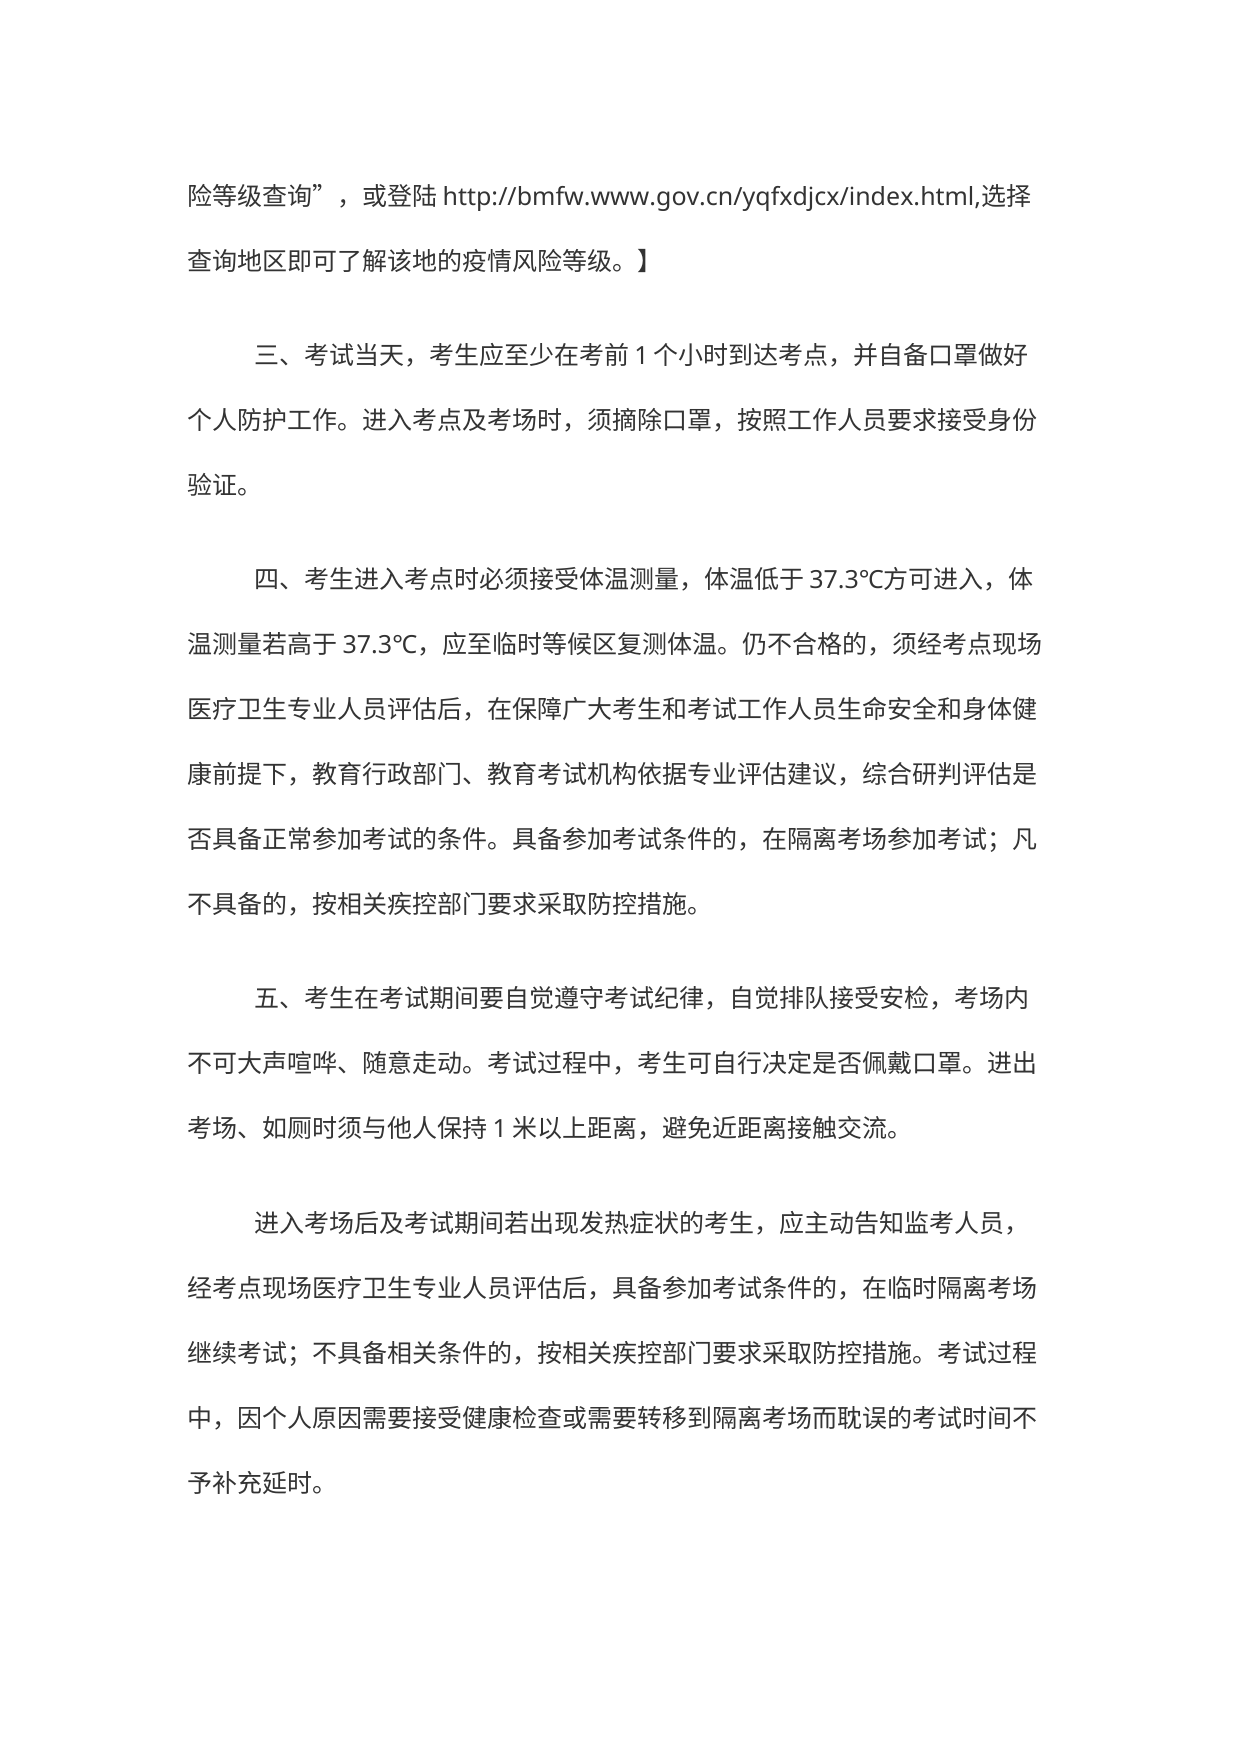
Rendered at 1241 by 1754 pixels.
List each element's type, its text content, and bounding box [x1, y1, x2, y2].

text 进入考场后及考试期间若出现发热症状的考生，应主动告知监考人员，经考点现场医疗卫生专业人员评估后，具备参加考试条件的，在临时隔离考场继续考试；不具备相关条件的，按相关疾控部门要求采取防控措施。考试过程中，因个人原因需要接受健康检查或需要转移到隔离考场而耽误的考试时间不予补充延时。 [187, 1189, 1053, 1514]
text 三、考试当天，考生应至少在考前1个小时到达考点，并自备口罩做好个人防护工作。进入考点及考场时，须摘除口罩，按照工作人员要求接受身份验证。 [187, 321, 1053, 516]
text 四、考生进入考点时必须接受体温测量，体温低于37.3℃方可进入，体温测量若高于37.3℃，应至临时等候区复测体温。仍不合格的，须经考点现场医疗卫生专业人员评估后，在保障广大考生和考试工作人员生命安全和身体健康前提下，教育行政部门、教育考试机构依据专业评估建议，综合研判评估是否具备正常参加考试的条件。具备参加考试条件的，在隔离考场参加考试；凡不具备的，按相关疾控部门要求采取防控措施。 [187, 545, 1053, 935]
text 五、考生在考试期间要自觉遵守考试纪律，自觉排队接受安检，考场内不可大声喧哗、随意走动。考试过程中，考生可自行决定是否佩戴口罩。进出考场、如厕时须与他人保持1米以上距离，避免近距离接触交流。 [187, 964, 1053, 1159]
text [187, 162, 1053, 292]
